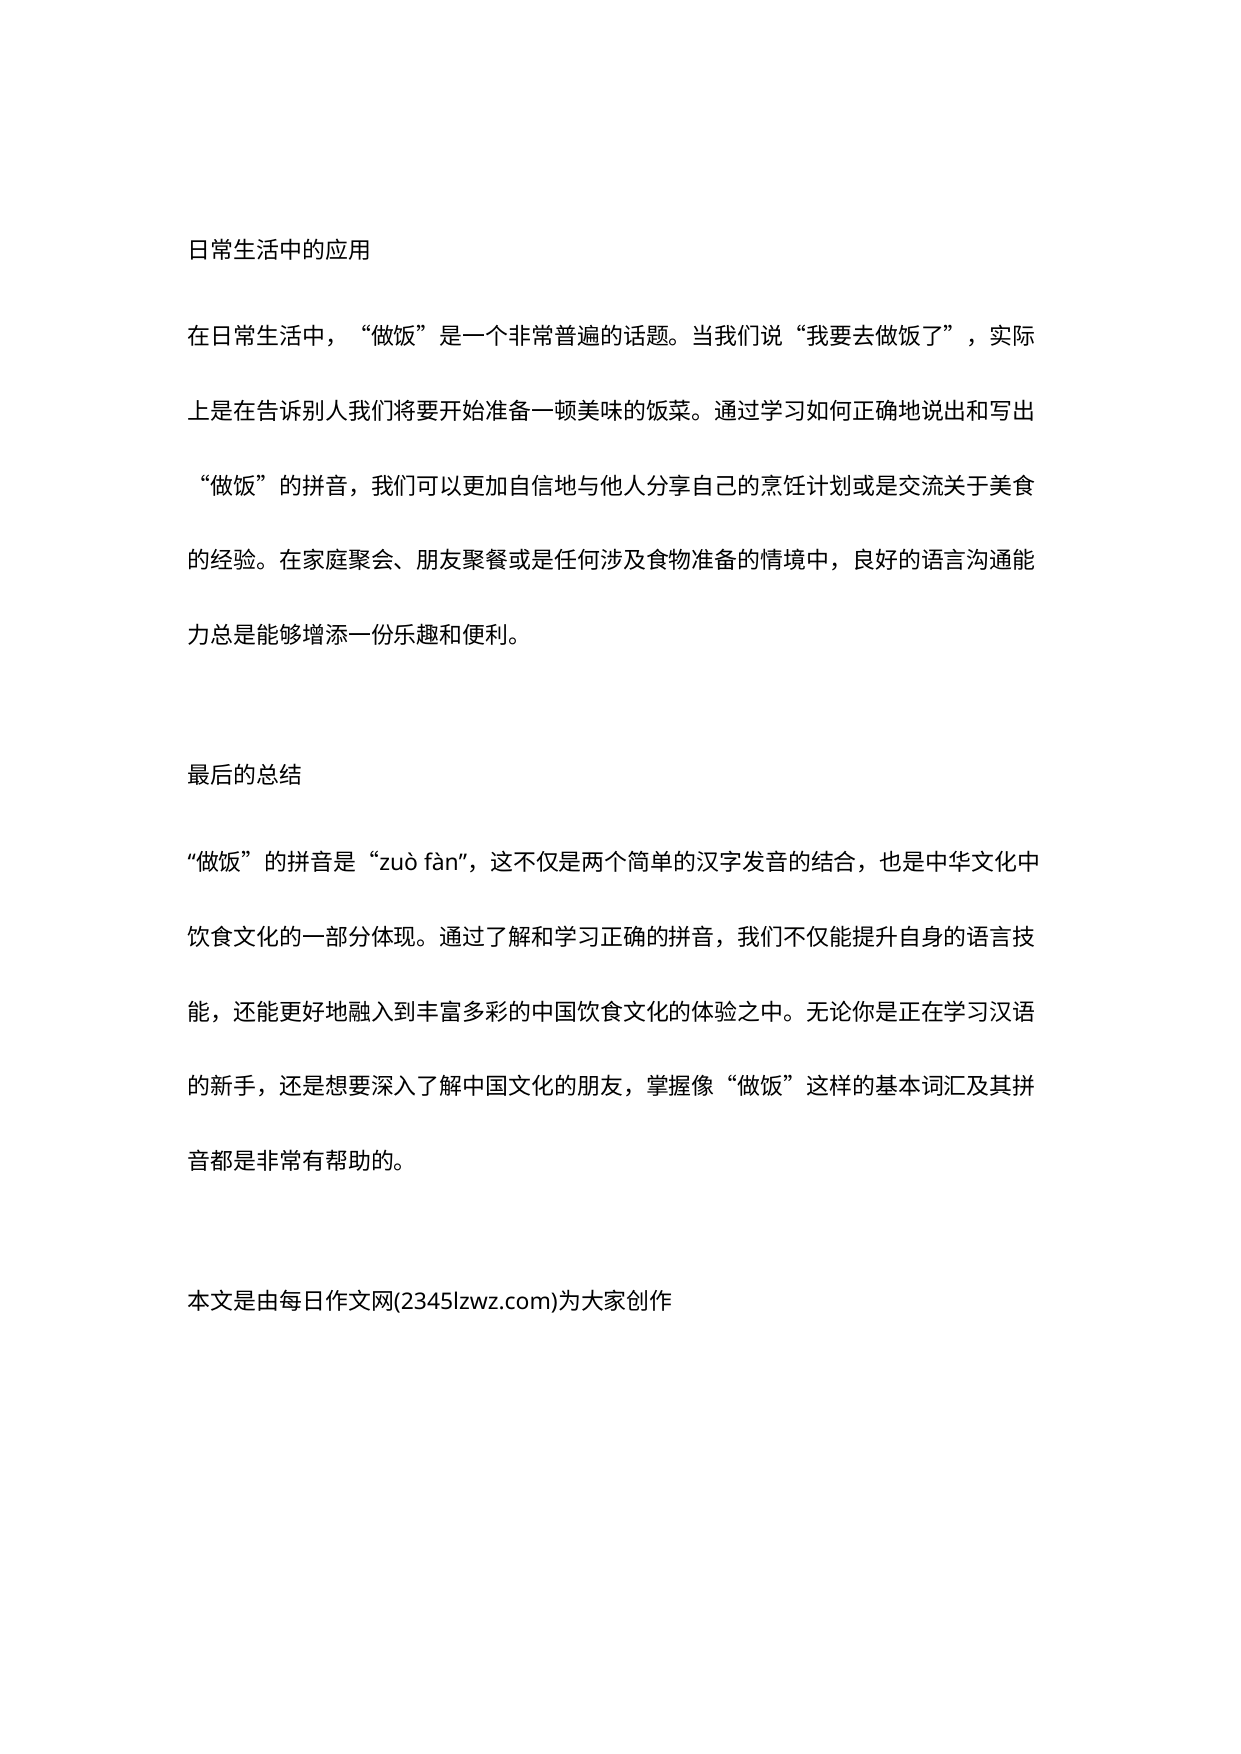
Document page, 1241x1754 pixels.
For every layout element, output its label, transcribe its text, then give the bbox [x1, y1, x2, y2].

text 在日常生活中，“做饭”是一个非常普遍的话题。当我们说“我要去做饭了”，实际上是在告诉别人我们将要开始准备一顿美味的饭菜。通过学习如何正确地说出和写出“做饭”的拼音，我们可以更加自信地与他人分享自己的烹饪计划或是交流关于美食的经验。在家庭聚会、朋友聚餐或是任何涉及食物准备的情境中，良好的语言沟通能力总是能够增添一份乐趣和便利。 [187, 302, 1053, 666]
text 最后的总结 [187, 742, 1053, 807]
text “做饭”的拼音是“zuò fàn”，这不仅是两个简单的汉字发音的结合，也是中华文化中饮食文化的一部分体现。通过了解和学习正确的拼音，我们不仅能提升自身的语言技能，还能更好地融入到丰富多彩的中国饮食文化的体验之中。无论你是正在学习汉语的新手，还是想要深入了解中国文化的朋友，掌握像“做饭”这样的基本词汇及其拼音都是非常有帮助的。 [187, 828, 1053, 1192]
text 日常生活中的应用 [187, 216, 1053, 281]
text 本文是由每日作文网(2345lzwz.com)为大家创作 [187, 1267, 1053, 1332]
